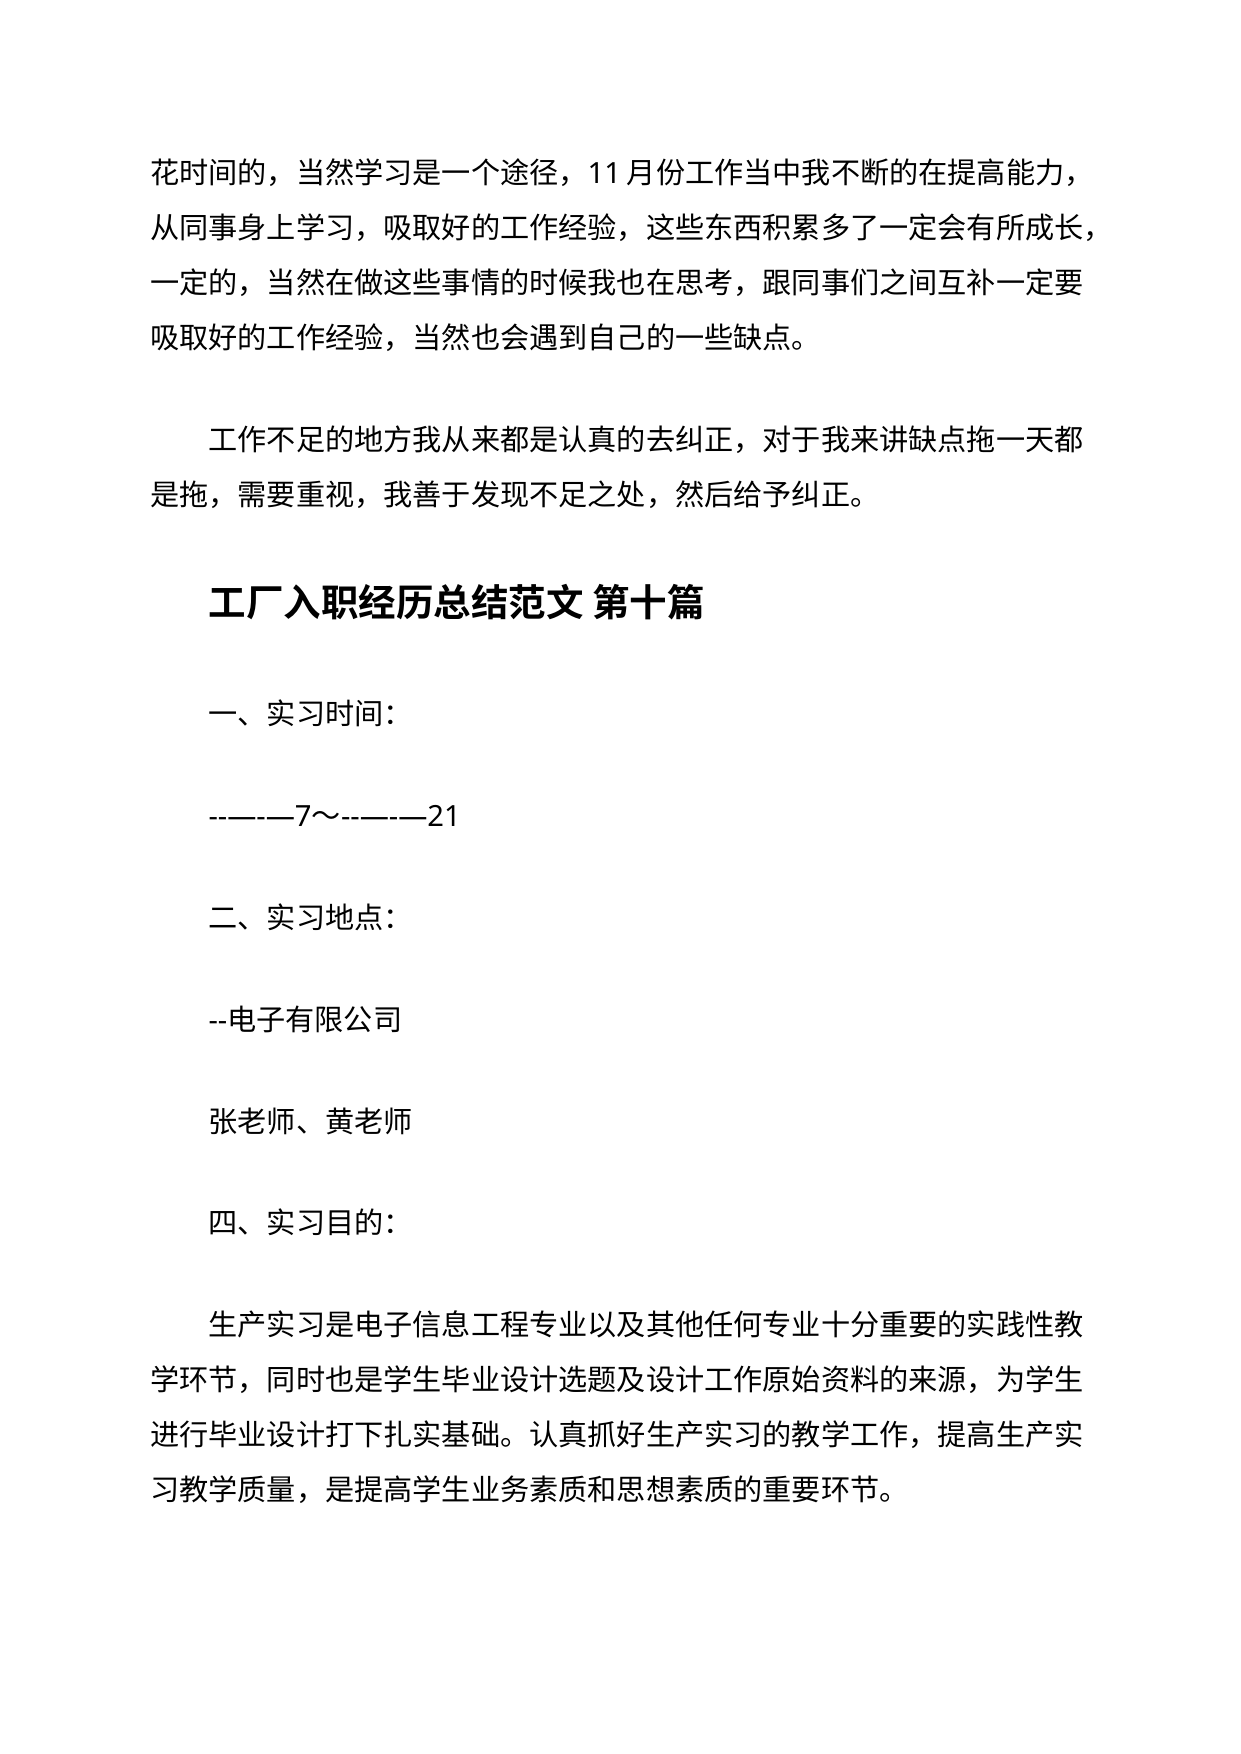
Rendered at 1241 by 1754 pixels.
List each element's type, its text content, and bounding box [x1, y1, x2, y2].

text 二、实习地点： [150, 894, 1090, 937]
text 工厂入职经历总结范文 第十篇 [150, 573, 1090, 627]
text 一、实习时间： [150, 691, 1090, 733]
text 张老师、黄老师 [150, 1098, 1090, 1140]
text 四、实习目的： [150, 1200, 1090, 1242]
text 生产实习是电子信息工程专业以及其他任何专业十分重要的实践性教学环节，同时也是学生毕业设计选题及设计工作原始资料的来源，为学生进行毕业设计打下扎实基础。认真抓好生产实习的教学工作，提高生产实习教学质量，是提高学生业务素质和思想素质的重要环节。 [150, 1302, 1090, 1509]
text --—-—7～--—-—21 [150, 792, 1090, 835]
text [150, 150, 1090, 357]
text --电子有限公司 [150, 996, 1090, 1038]
text 工作不足的地方我从来都是认真的去纠正，对于我来讲缺点拖一天都是拖，需要重视，我善于发现不足之处，然后给予纠正。 [150, 417, 1090, 514]
